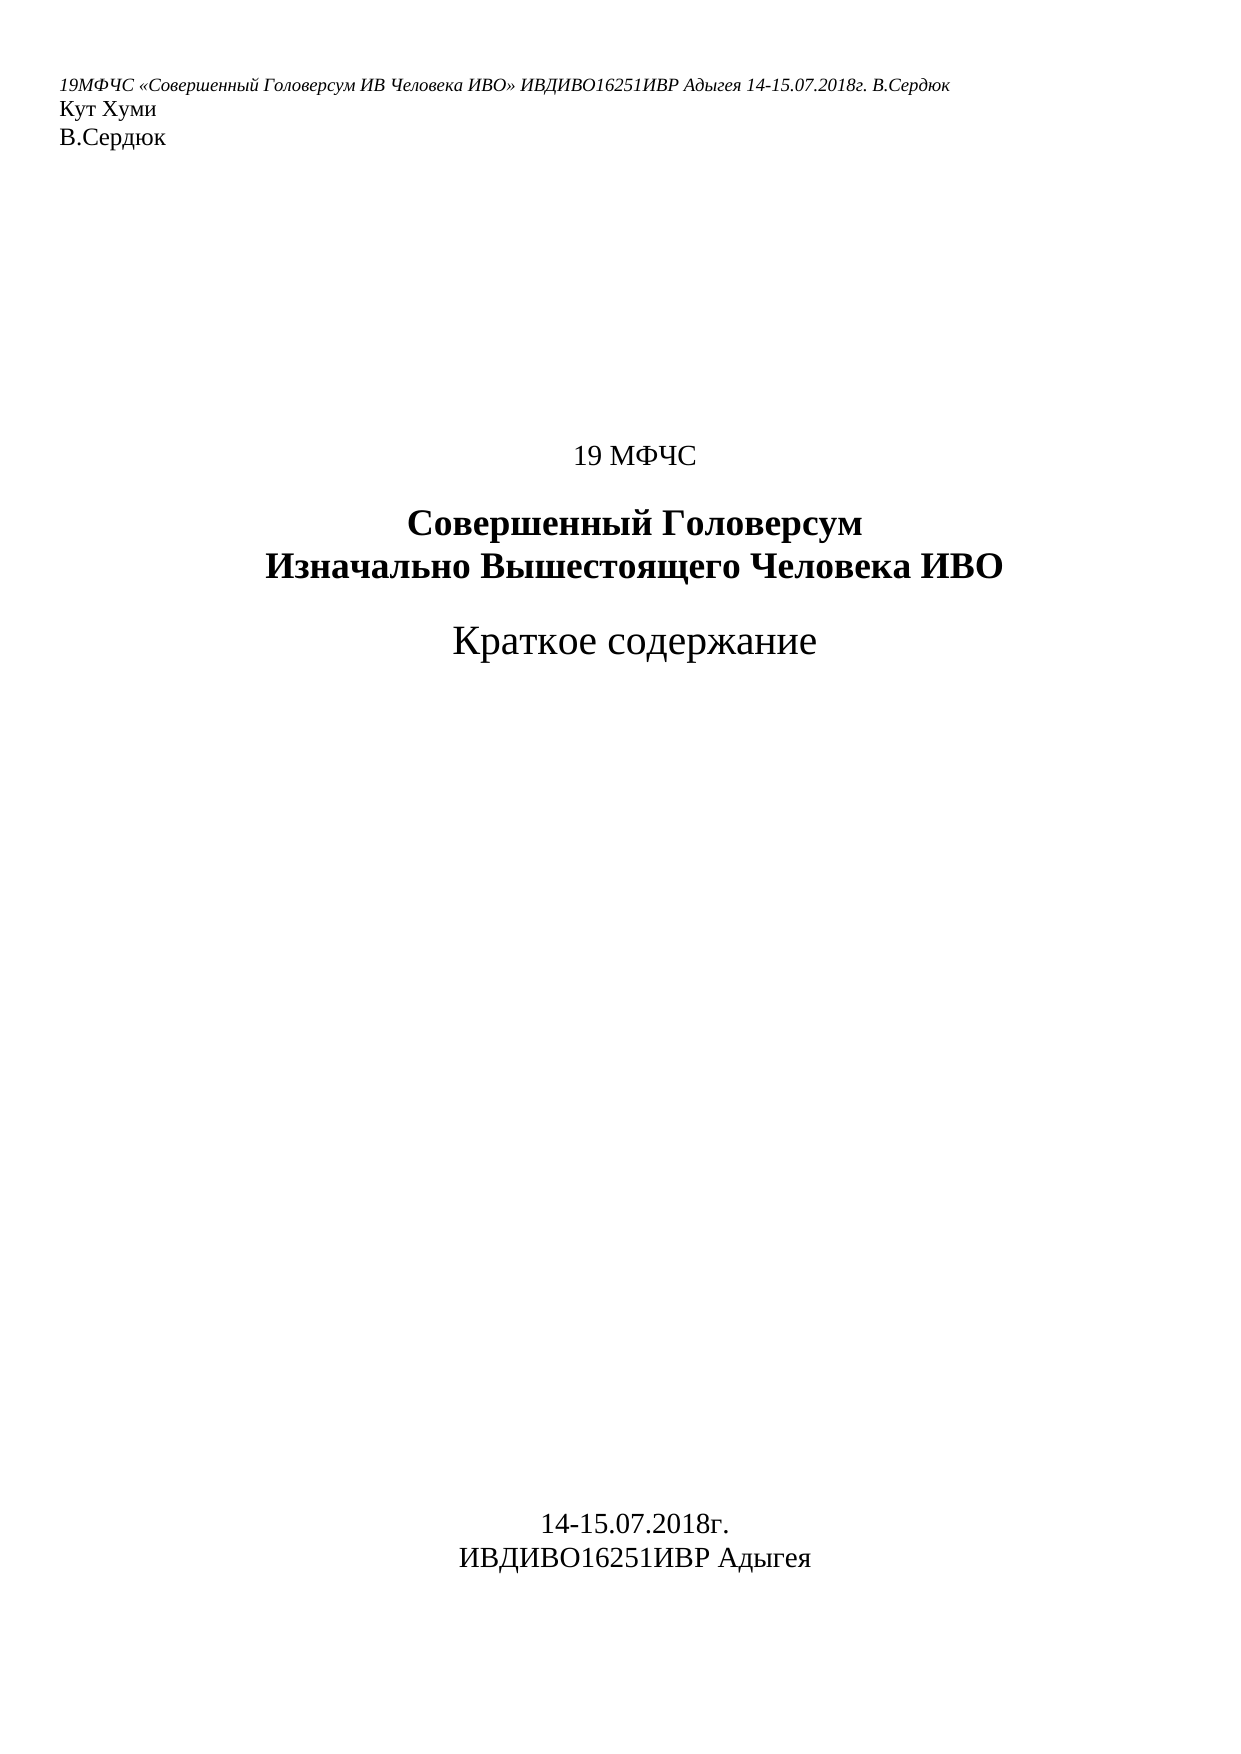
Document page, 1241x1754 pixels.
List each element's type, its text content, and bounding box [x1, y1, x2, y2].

text Краткое содержание [59, 615, 1211, 663]
text 19 МФЧС [59, 438, 1211, 472]
text ИВДИВО16251ИВР Адыгея [59, 1540, 1211, 1574]
text В.Сердюк [59, 122, 1211, 151]
text Кут Хуми [59, 95, 1211, 122]
text Изначально Вышестоящего Человека ИВО [59, 543, 1211, 587]
text Совершенный Головерсум [59, 500, 1211, 543]
text 14-15.07.2018г. [59, 1507, 1211, 1540]
